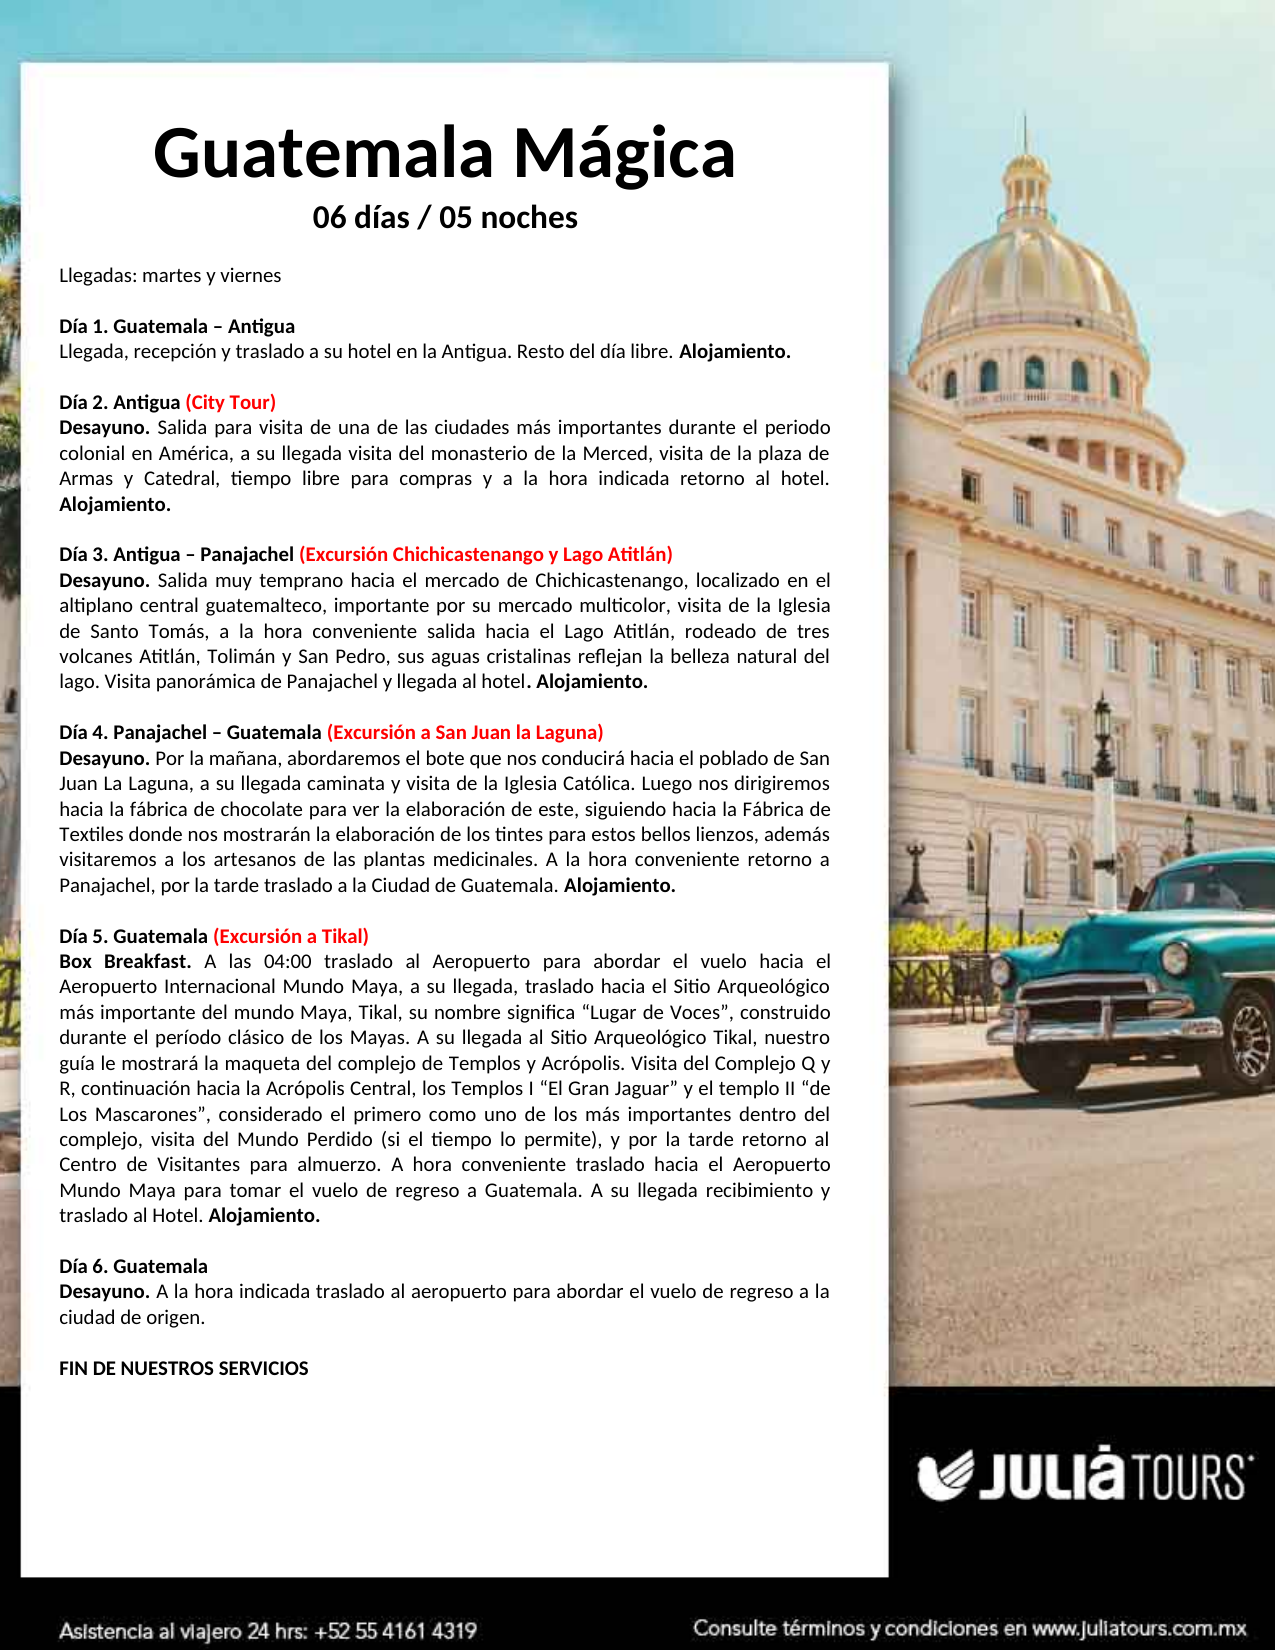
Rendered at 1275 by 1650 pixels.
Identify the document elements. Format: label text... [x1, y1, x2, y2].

text Día 3. Antigua – Panajachel (Excursión Chichicastenango y Lago Atitlán) [59, 542, 832, 567]
text Día 5. Guatemala (Excursión a Tikal) [59, 923, 832, 948]
text Llegada, recepción y traslado a su hotel en la Antigua. Resto del día libre. Alojamiento. [59, 338, 832, 364]
text Día 2. Antigua (City Tour) [59, 389, 832, 414]
text Día 4. Panajachel – Guatemala (Excursión a San Juan la Laguna) [59, 719, 832, 745]
text Llegadas: martes y viernes [59, 262, 832, 287]
text 06 días / 05 noches [59, 196, 832, 237]
text Box Breakfast. A las 04:00 traslado al Aeropuerto para abordar el vuelo hacia el Aeropuerto Internacional Mundo Maya, a su llegada, traslado hacia el Sitio Arqueológico más importante del mundo Maya, Tikal, su nombre significa “Lugar de Voces”, construido durante el período clásico de los Mayas. A su llegada al Sitio Arqueológico Tikal, nuestro guía le mostrará la maqueta del complejo de Templos y Acrópolis. Visita del Complejo Q y R, continuación hacia la Acrópolis Central, los Templos I “El Gran Jaguar” y el templo II “de Los Mascarones”, considerado el primero como uno de los más importantes dentro del complejo, visita del Mundo Perdido (si el tiempo lo permite), y por la tarde retorno al Centro de Visitantes para almuerzo. A hora conveniente traslado hacia el Aeropuerto Mundo Maya para tomar el vuelo de regreso a Guatemala. A su llegada recibimiento y traslado al Hotel. Alojamiento. [59, 948, 832, 1228]
text Desayuno. A la hora indicada traslado al aeropuerto para abordar el vuelo de regreso a la ciudad de origen. [59, 1279, 832, 1329]
text Desayuno. Salida para visita de una de las ciudades más importantes durante el periodo colonial en América, a su llegada visita del monasterio de la Merced, visita de la plaza de Armas y Catedral, tiempo libre para compras y a la hora indicada retorno al hotel. Alojamiento. [59, 414, 832, 516]
text Desayuno. Salida muy temprano hacia el mercado de Chichicastenango, localizado en el altiplano central guatemalteco, importante por su mercado multicolor, visita de la Iglesia de Santo Tomás, a la hora conveniente salida hacia el Lago Atitlán, rodeado de tres volcanes Atitlán, Tolimán y San Pedro, sus aguas cristalinas reflejan la belleza natural del lago. Visita panorámica de Panajachel y llegada al hotel. Alojamiento. [59, 567, 832, 694]
text Día 1. Guatemala – Antigua [59, 313, 832, 338]
text Desayuno. Por la mañana, abordaremos el bote que nos conducirá hacia el poblado de San Juan La Laguna, a su llegada caminata y visita de la Iglesia Católica. Luego nos dirigiremos hacia la fábrica de chocolate para ver la elaboración de este, siguiendo hacia la Fábrica de Textiles donde nos mostrarán la elaboración de los tintes para estos bellos lienzos, además visitaremos a los artesanos de las plantas medicinales. A la hora conveniente retorno a Panajachel, por la tarde traslado a la Ciudad de Guatemala. Alojamiento. [59, 745, 832, 897]
text Día 6. Guatemala [59, 1253, 832, 1279]
text Guatemala Mágica [59, 104, 832, 196]
text FIN DE NUESTROS SERVICIOS [59, 1355, 832, 1380]
picture [0, 0, 1275, 1650]
